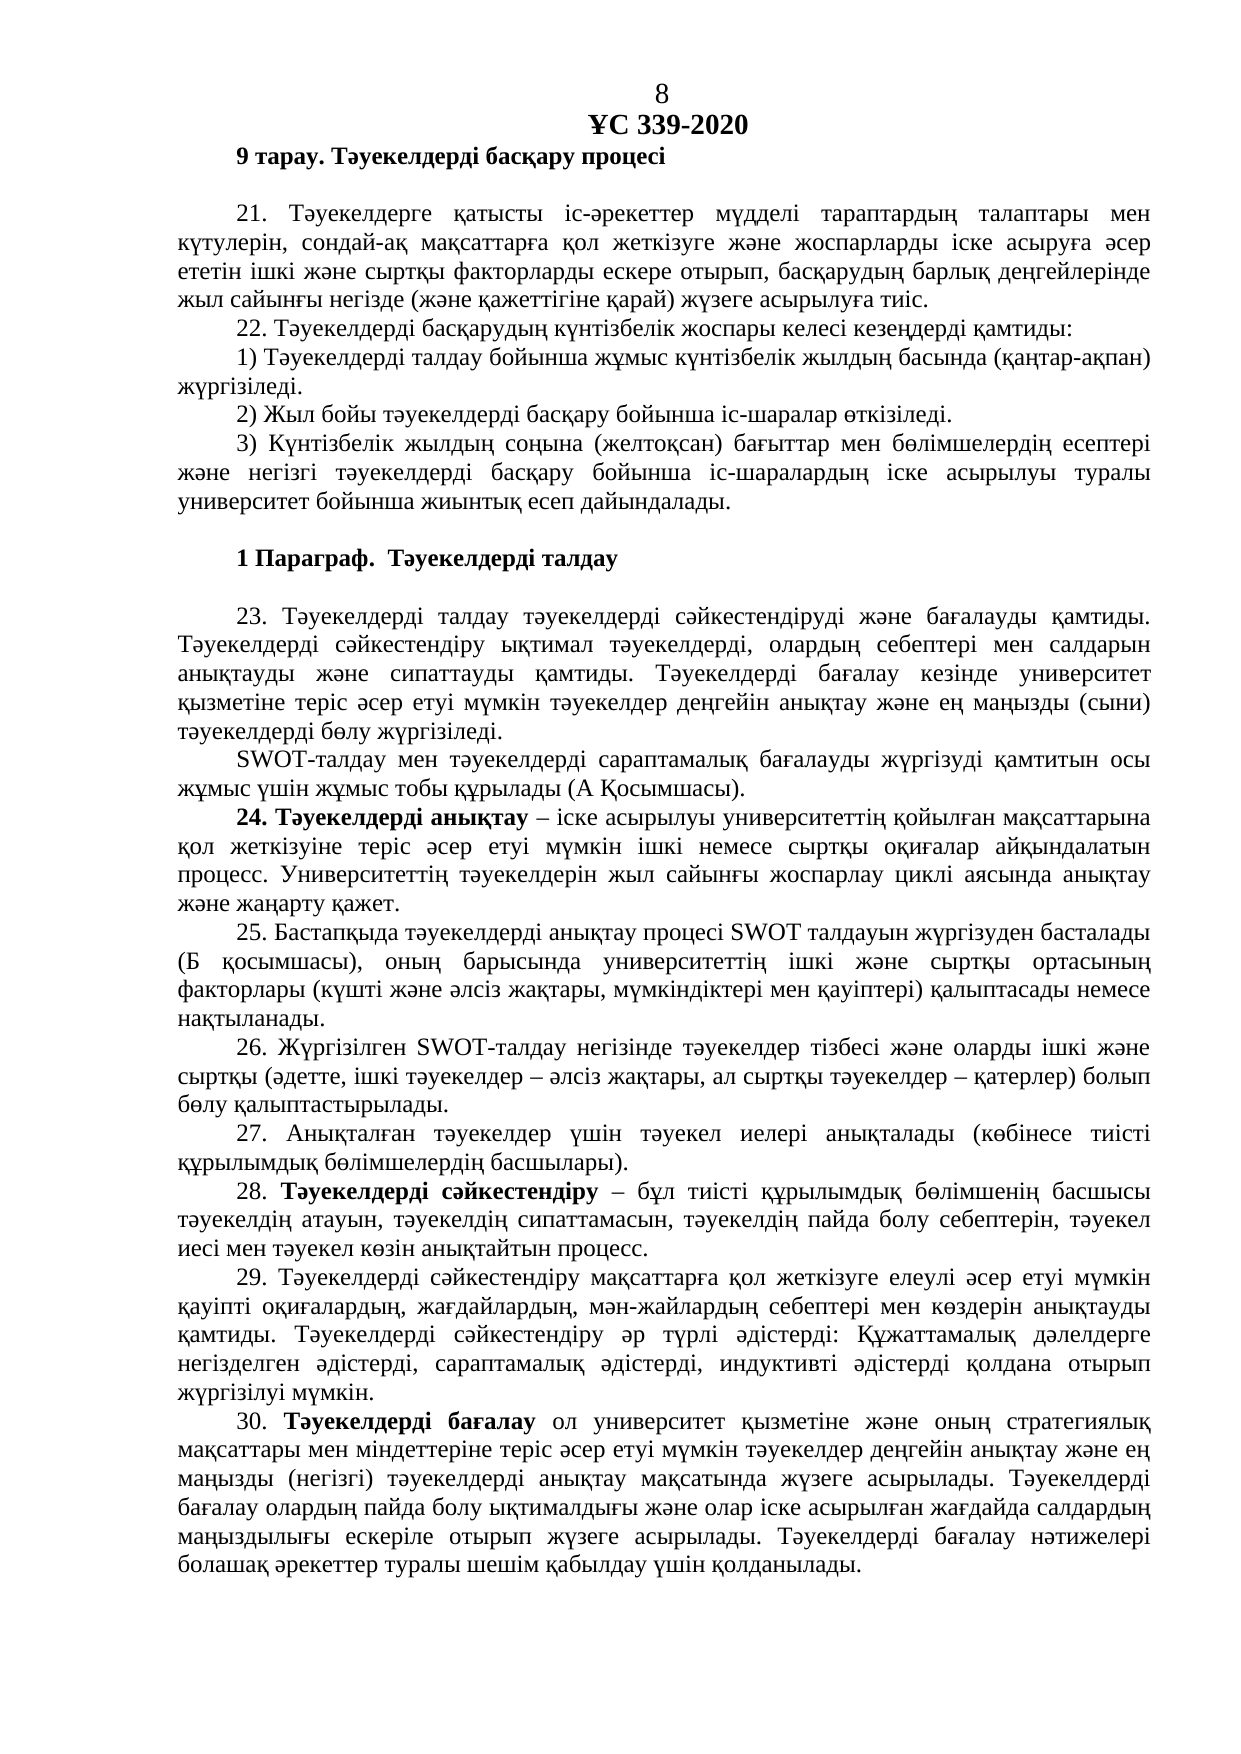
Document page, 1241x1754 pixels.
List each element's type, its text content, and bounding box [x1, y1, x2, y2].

text 25. Бастапқыда тәуекелдерді анықтау процесі SWOT талдауын жүргізуден басталады (Б қосымшасы), оның барысында университеттің ішкі және сыртқы ортасының факторлары (күшті және әлсіз жақтары, мүмкіндіктері мен қауіптері) қалыптасады немесе нақтыланады. [177, 917, 1152, 1032]
text 21. Тәуекелдерге қатысты іс-әрекеттер мүдделі тараптардың талаптары мен күтулерін, сондай-ақ мақсаттарға қол жеткізуге және жоспарларды іске асыруға әсер ететін ішкі және сыртқы факторларды ескере отырып, басқарудың барлық деңгейлерінде жыл сайынғы негізде (және қажеттігіне қарай) жүзеге асырылуға тиіс. [177, 198, 1152, 313]
text 22. Тәуекелдерді басқарудың күнтізбелік жоспары келесі кезеңдерді қамтиды: [177, 313, 1152, 342]
text 29. Тәуекелдерді сәйкестендіру мақсаттарға қол жеткізуге елеулі әсер етуі мүмкін қауіпті оқиғалардың, жағдайлардың, мән-жайлардың себептері мен көздерін анықтауды қамтиды. Тәуекелдерді сәйкестендіру әр түрлі әдістерді: Құжаттамалық дәлелдерге негізделген әдістерді, сараптамалық әдістерді, индуктивті әдістерді қолдана отырып жүргізілуі мүмкін. [177, 1262, 1152, 1406]
text 24. Тәуекелдерді анықтау – іске асырылуы университеттің қойылған мақсаттарына қол жеткізуіне теріс әсер етуі мүмкін ішкі немесе сыртқы оқиғалар айқындалатын процесс. Университеттің тәуекелдерін жыл сайынғы жоспарлау циклі аясында анықтау және жаңарту қажет. [177, 802, 1152, 917]
text 26. Жүргізілген SWOT-талдау негізінде тәуекелдер тізбесі және оларды ішкі және сыртқы (әдетте, ішкі тәуекелдер – әлсіз жақтары, ал сыртқы тәуекелдер – қатерлер) болып бөлу қалыптастырылады. [177, 1032, 1152, 1118]
text 9 тарау. Тәуекелдерді басқару процесі [177, 141, 1152, 169]
text 2) Жыл бойы тәуекелдерді басқару бойынша іс-шаралар өткізіледі. [177, 399, 1152, 428]
text 1 Параграф. Тәуекелдерді талдау [177, 543, 1152, 572]
text 3) Күнтізбелік жылдың соңына (желтоқсан) бағыттар мен бөлімшелердің есептері және негізгі тәуекелдерді басқару бойынша іс-шаралардың іске асырылуы туралы университет бойынша жиынтық есеп дайындалады. [177, 428, 1152, 514]
text 30. Тәуекелдерді бағалау ол университет қызметіне және оның стратегиялық мақсаттары мен міндеттеріне теріс әсер етуі мүмкін тәуекелдер деңгейін анықтау және ең маңызды (негізгі) тәуекелдерді анықтау мақсатында жүзеге асырылады. Тәуекелдерді бағалау олардың пайда болу ықтималдығы және олар іске асырылған жағдайда салдардың маңыздылығы ескеріле отырып жүзеге асырылады. Тәуекелдерді бағалау нәтижелері болашақ әрекеттер туралы шешім қабылдау үшін қолданылады. [177, 1406, 1152, 1578]
text 1) Тәуекелдерді талдау бойынша жұмыс күнтізбелік жылдың басында (қаңтар-ақпан) жүргізіледі. [177, 342, 1152, 399]
text 28. Тәуекелдерді сәйкестендіру – бұл тиісті құрылымдық бөлімшенің басшысы тәуекелдің атауын, тәуекелдің сипаттамасын, тәуекелдің пайда болу себептерін, тәуекел иесі мен тәуекел көзін анықтайтын процесс. [177, 1176, 1152, 1262]
text SWOT-талдау мен тәуекелдерді сараптамалық бағалауды жүргізуді қамтитын осы жұмыс үшін жұмыс тобы құрылады (А Қосымшасы). [177, 744, 1152, 802]
text 23. Тәуекелдерді талдау тәуекелдерді сәйкестендіруді және бағалауды қамтиды. Тәуекелдерді сәйкестендіру ықтимал тәуекелдерді, олардың себептері мен салдарын анықтауды және сипаттауды қамтиды. Тәуекелдерді бағалау кезінде университет қызметіне теріс әсер етуі мүмкін тәуекелдер деңгейін анықтау және ең маңызды (сыни) тәуекелдерді бөлу жүргізіледі. [177, 601, 1152, 744]
text 27. Анықталған тәуекелдер үшін тәуекел иелері анықталады (көбінесе тиісті құрылымдық бөлімшелердің басшылары). [177, 1118, 1152, 1176]
